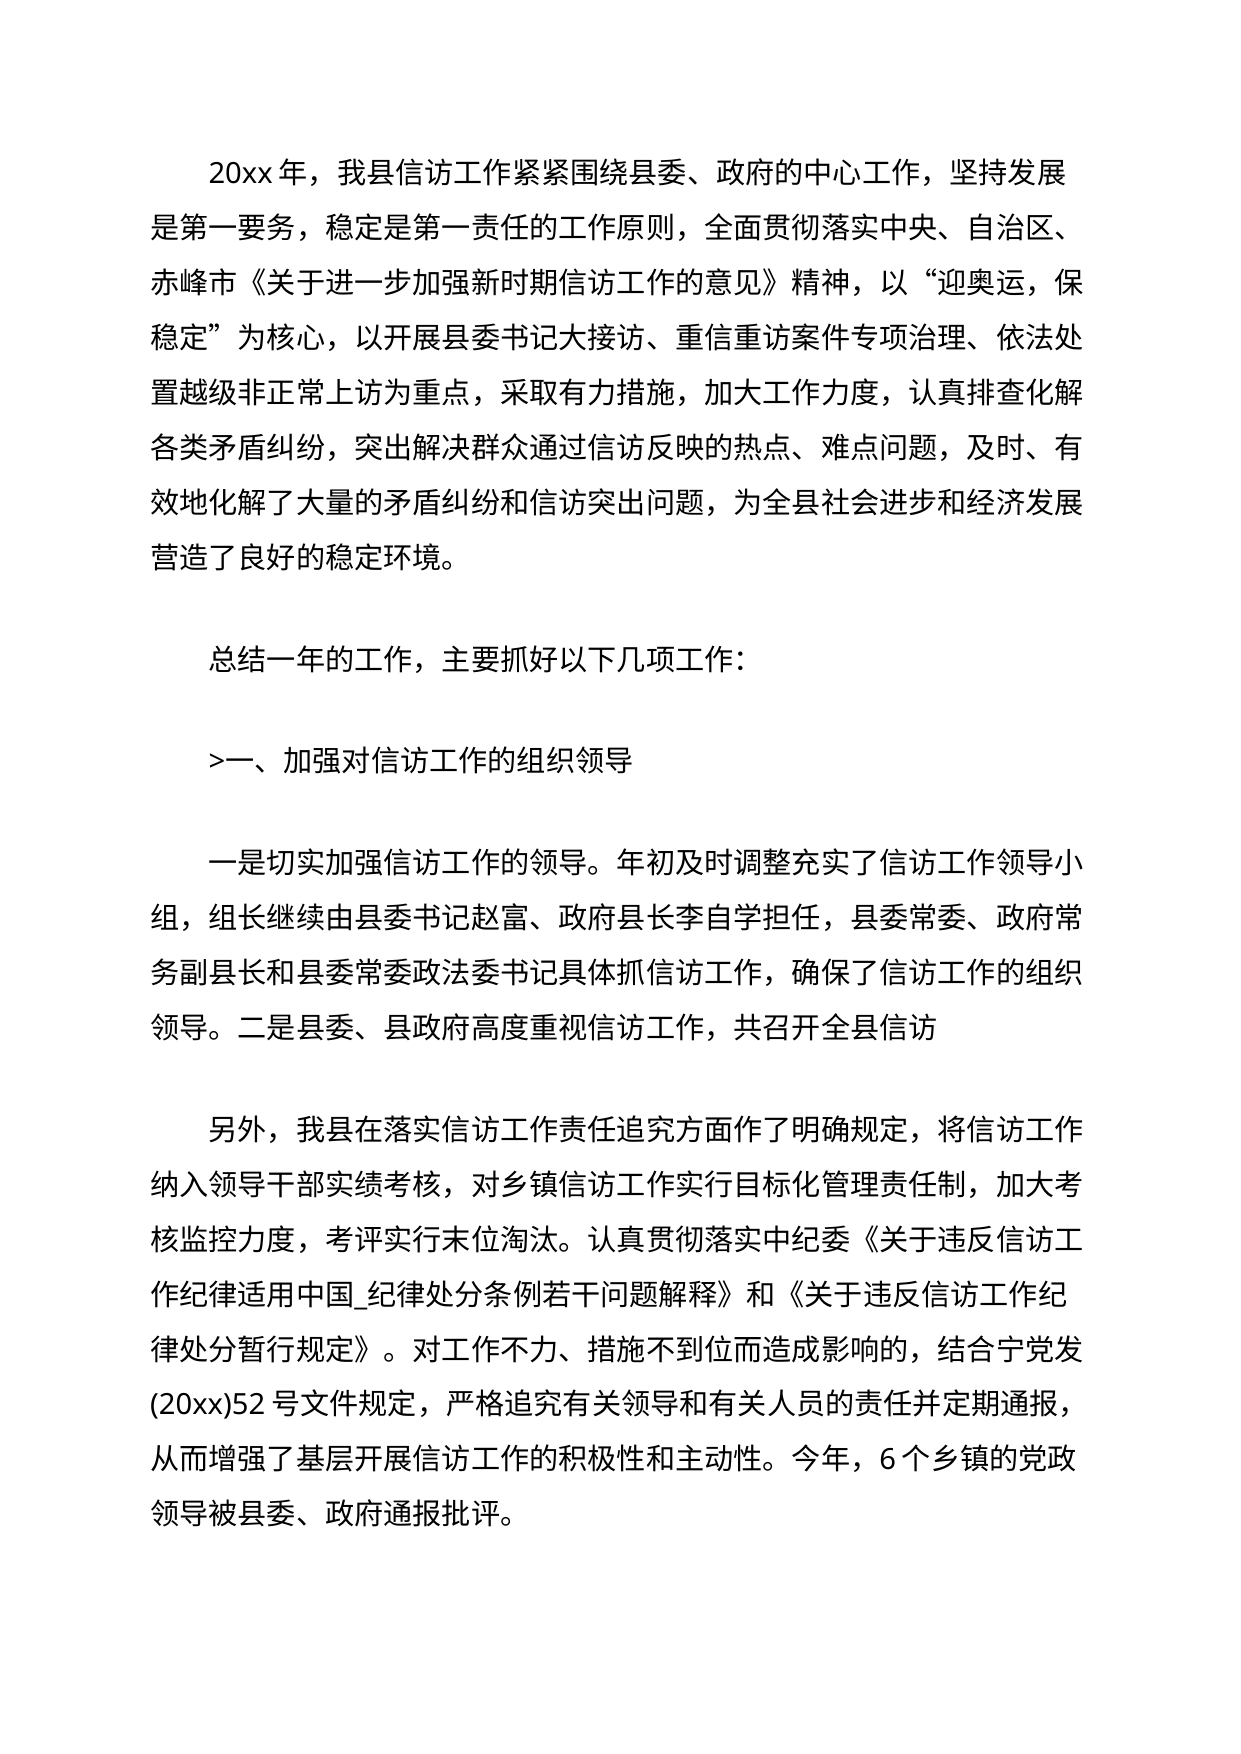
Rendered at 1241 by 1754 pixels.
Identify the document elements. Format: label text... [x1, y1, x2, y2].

text 总结一年的工作，主要抓好以下几项工作： [150, 636, 1090, 678]
text 另外，我县在落实信访工作责任追究方面作了明确规定，将信访工作纳入领导干部实绩考核，对乡镇信访工作实行目标化管理责任制，加大考核监控力度，考评实行末位淘汰。认真贯彻落实中纪委《关于违反信访工作纪律适用中国_纪律处分条例若干问题解释》和《关于违反信访工作纪律处分暂行规定》。对工作不力、措施不到位而造成影响的，结合宁党发(20xx)52号文件规定，严格追究有关领导和有关人员的责任并定期通报，从而增强了基层开展信访工作的积极性和主动性。今年，6个乡镇的党政领导被县委、政府通报批评。 [150, 1106, 1090, 1533]
text 20xx年，我县信访工作紧紧围绕县委、政府的中心工作，坚持发展是第一要务，稳定是第一责任的工作原则，全面贯彻落实中央、自治区、赤峰市《关于进一步加强新时期信访工作的意见》精神，以“迎奥运，保稳定”为核心，以开展县委书记大接访、重信重访案件专项治理、依法处置越级非正常上访为重点，采取有力措施，加大工作力度，认真排查化解各类矛盾纠纷，突出解决群众通过信访反映的热点、难点问题，及时、有效地化解了大量的矛盾纠纷和信访突出问题，为全县社会进步和经济发展营造了良好的稳定环境。 [150, 150, 1090, 577]
text 一是切实加强信访工作的领导。年初及时调整充实了信访工作领导小组，组长继续由县委书记赵富、政府县长李自学担任，县委常委、政府常务副县长和县委常委政法委书记具体抓信访工作，确保了信访工作的组织领导。二是县委、县政府高度重视信访工作，共召开全县信访 [150, 840, 1090, 1047]
text >一、加强对信访工作的组织领导 [150, 738, 1090, 780]
